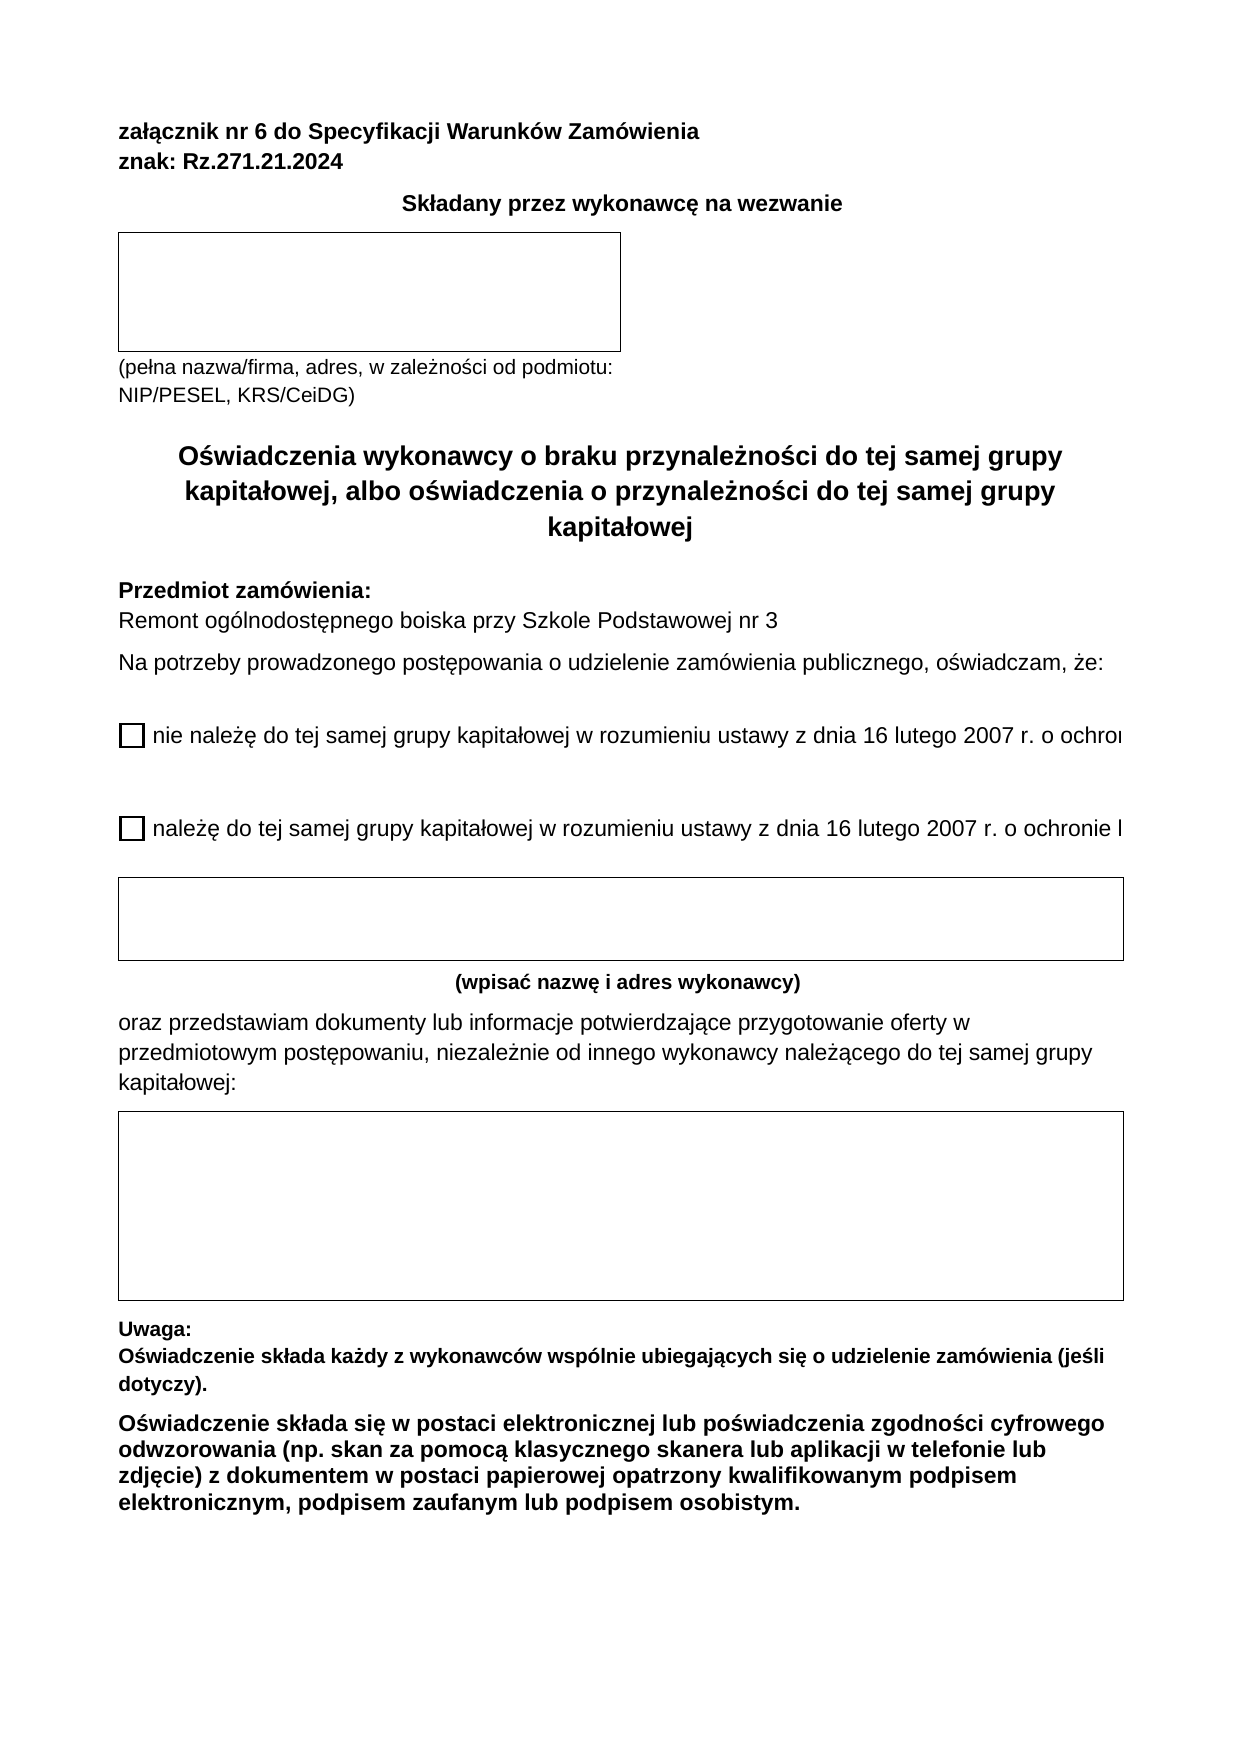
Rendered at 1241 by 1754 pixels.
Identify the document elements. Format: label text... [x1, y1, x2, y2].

subtitle Oświadczenia wykonawcy o braku przynależności do tej samej grupy kapitałowej, albo oświadczenia o przynależności do tej samej grupy kapitałowej [118, 439, 1122, 543]
text Oświadczenie składa każdy z wykonawców wspólnie ubiegających się o udzielenie zamówienia (jeśli dotyczy). [118, 1344, 1122, 1396]
text (wpisać nazwę i adres wykonawcy) [455, 970, 1122, 994]
text Przedmiot zamówienia: [118, 577, 1122, 603]
text Remont ogólnodostępnego boiska przy Szkole Podstawowej nr 3 [118, 607, 1122, 633]
text (pełna nazwa/firma, adres, w zależności od podmiotu: NIP/PESEL, KRS/CeiDG) [118, 355, 620, 406]
text Składany przez wykonawcę na wezwanie [402, 190, 1122, 217]
text znak: Rz.271.21.2024 [118, 148, 1122, 175]
text oraz przedstawiam dokumenty lub informacje potwierdzające przygotowanie oferty w przedmiotowym postępowaniu, niezależnie od innego wykonawcy należącego do tej samej grupy kapitałowej: [118, 1009, 1122, 1096]
subtitle załącznik nr 6 do Specyfikacji Warunków Zamówienia [118, 118, 1122, 144]
text Na potrzeby prowadzonego postępowania o udzielenie zamówienia publicznego, oświadczam, że: [118, 649, 1122, 675]
text Uwaga: [118, 1317, 1122, 1341]
text Oświadczenie składa się w postaci elektronicznej lub poświadczenia zgodności cyfrowego odwzorowania (np. skan za pomocą klasycznego skanera lub aplikacji w telefonie lub zdjęcie) z dokumentem w postaci papierowej opatrzony kwalifikowanym podpisem elektronicznym, podpisem zaufanym lub podpisem osobistym. [118, 1410, 1122, 1515]
